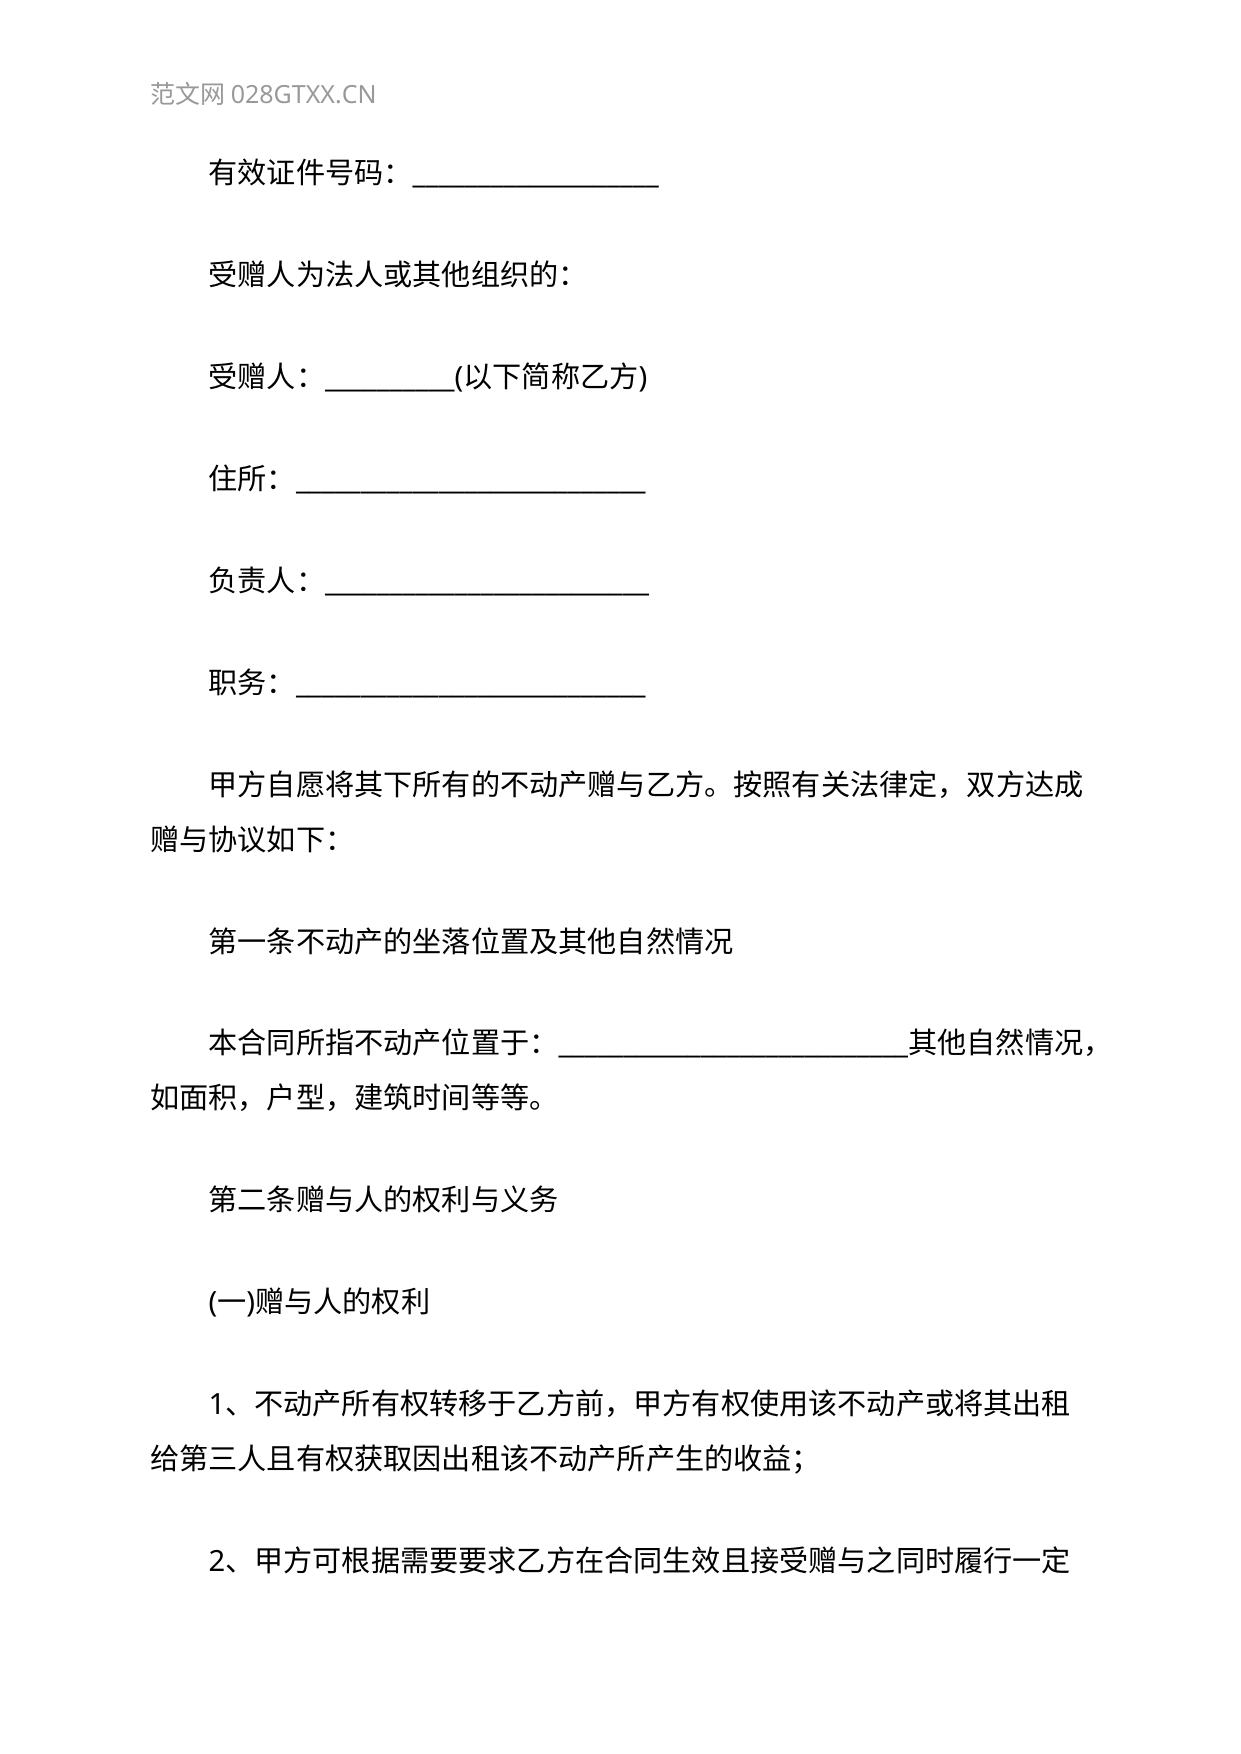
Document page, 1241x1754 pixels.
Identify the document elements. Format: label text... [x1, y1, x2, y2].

text 甲方自愿将其下所有的不动产赠与乙方。按照有关法律定，双方达成赠与协议如下： [150, 762, 1090, 859]
text 1、不动产所有权转移于乙方前，甲方有权使用该不动产或将其出租给第三人且有权获取因出租该不动产所产生的收益； [150, 1381, 1090, 1478]
text (一)赠与人的权利 [150, 1279, 1090, 1321]
text 负责人：_________________________ [150, 558, 1090, 600]
text 受赠人：__________(以下简称乙方) [150, 354, 1090, 396]
text 职务：___________________________ [150, 660, 1090, 702]
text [150, 1537, 1090, 1580]
text 受赠人为法人或其他组织的： [150, 252, 1090, 294]
text 有效证件号码：___________________ [150, 150, 1090, 192]
text 第一条不动产的坐落位置及其他自然情况 [150, 918, 1090, 961]
text 住所：___________________________ [150, 456, 1090, 498]
text 第二条赠与人的权利与义务 [150, 1177, 1090, 1219]
text 本合同所指不动产位置于：___________________________其他自然情况，如面积，户型，建筑时间等等。 [150, 1020, 1090, 1117]
